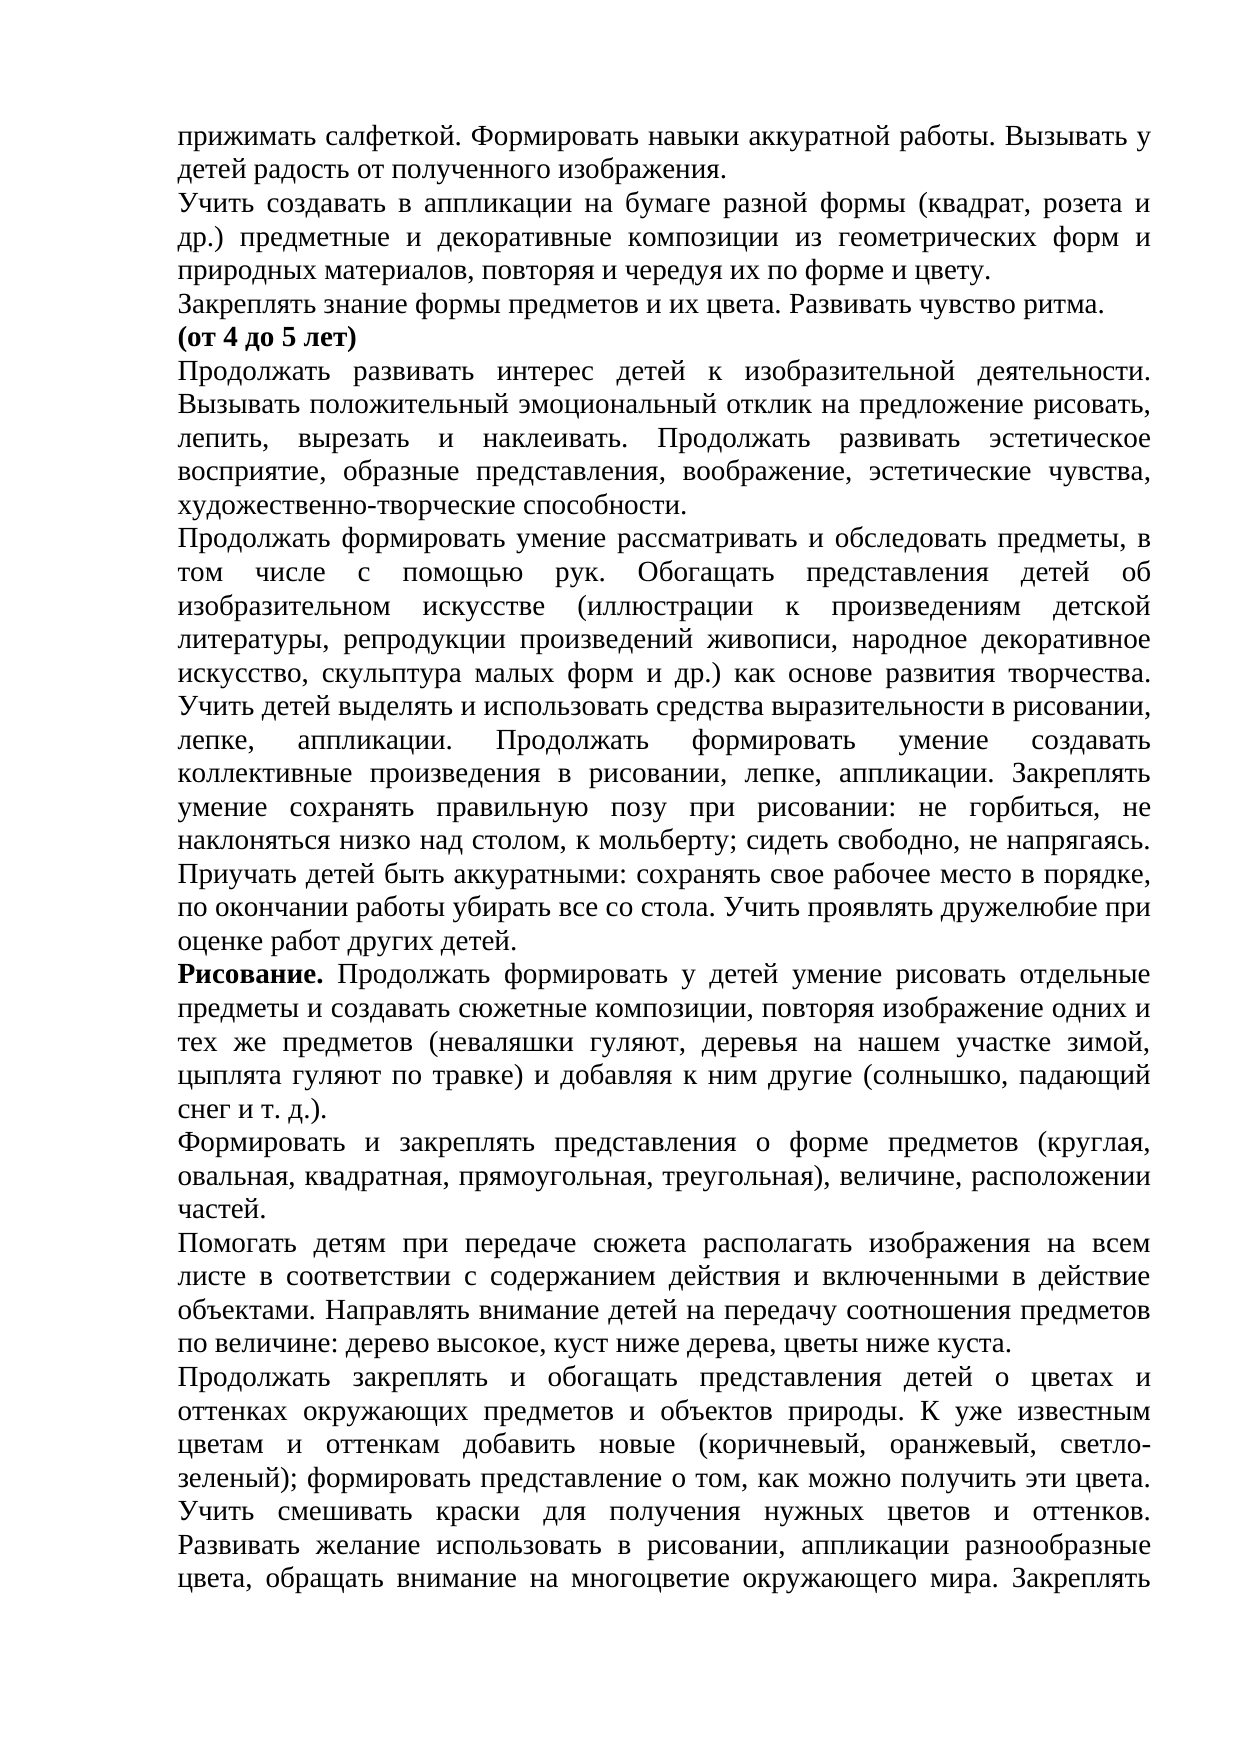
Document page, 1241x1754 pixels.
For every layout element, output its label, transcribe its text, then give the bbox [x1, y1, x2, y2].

text Рисование. Продолжать формировать у детей умение рисовать отдельные предметы и создавать сюжетные композиции, повторяя изображение одних и тех же предметов (неваляшки гуляют, деревья на нашем участке зимой, цыплята гуляют по травке) и добавляя к ним другие (солнышко, падающий снег и т. д.). [177, 957, 1152, 1124]
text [177, 118, 1152, 185]
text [177, 1359, 1152, 1594]
text Закреплять знание формы предметов и их цвета. Развивать чувство ритма. [177, 286, 1152, 319]
text Учить создавать в аппликации на бумаге разной формы (квадрат, розета и др.) предметные и декоративные композиции из геометрических форм и природных материалов, повторяя и чередуя их по форме и цвету. [177, 185, 1152, 286]
text Помогать детям при передаче сюжета располагать изображения на всем листе в соответствии с содержанием действия и включенными в действие объектами. Направлять внимание детей на передачу соотношения предметов по величине: дерево высокое, куст ниже дерева, цветы ниже куста. [177, 1225, 1152, 1359]
text Продолжать формировать умение рассматривать и обследовать предметы, в том числе с помощью рук. Обогащать представления детей об изобразительном искусстве (иллюстрации к произведениям детской литературы, репродукции произведений живописи, народное декоративное искусство, скульптура малых форм и др.) как основе развития творчества. Учить детей выделять и использовать средства выразительности в рисовании, лепке, аппликации. Продолжать формировать умение создавать коллективные произведения в рисовании, лепке, аппликации. Закреплять умение сохранять правильную позу при рисовании: не горбиться, не наклоняться низко над столом, к мольберту; сидеть свободно, не напрягаясь. Приучать детей быть аккуратными: сохранять свое рабочее место в порядке, по окончании работы убирать все со стола. Учить проявлять дружелюбие при оценке работ других детей. [177, 521, 1152, 957]
text (от 4 до 5 лет) [177, 319, 1152, 353]
text Формировать и закреплять представления о форме предметов (круглая, овальная, квадратная, прямоугольная, треугольная), величине, расположении частей. [177, 1124, 1152, 1225]
text Продолжать развивать интерес детей к изобразительной деятельности. Вызывать положительный эмоциональный отклик на предложение рисовать, лепить, вырезать и наклеивать. Продолжать развивать эстетическое восприятие, образные представления, воображение, эстетические чувства, художественно-творческие способности. [177, 353, 1152, 521]
